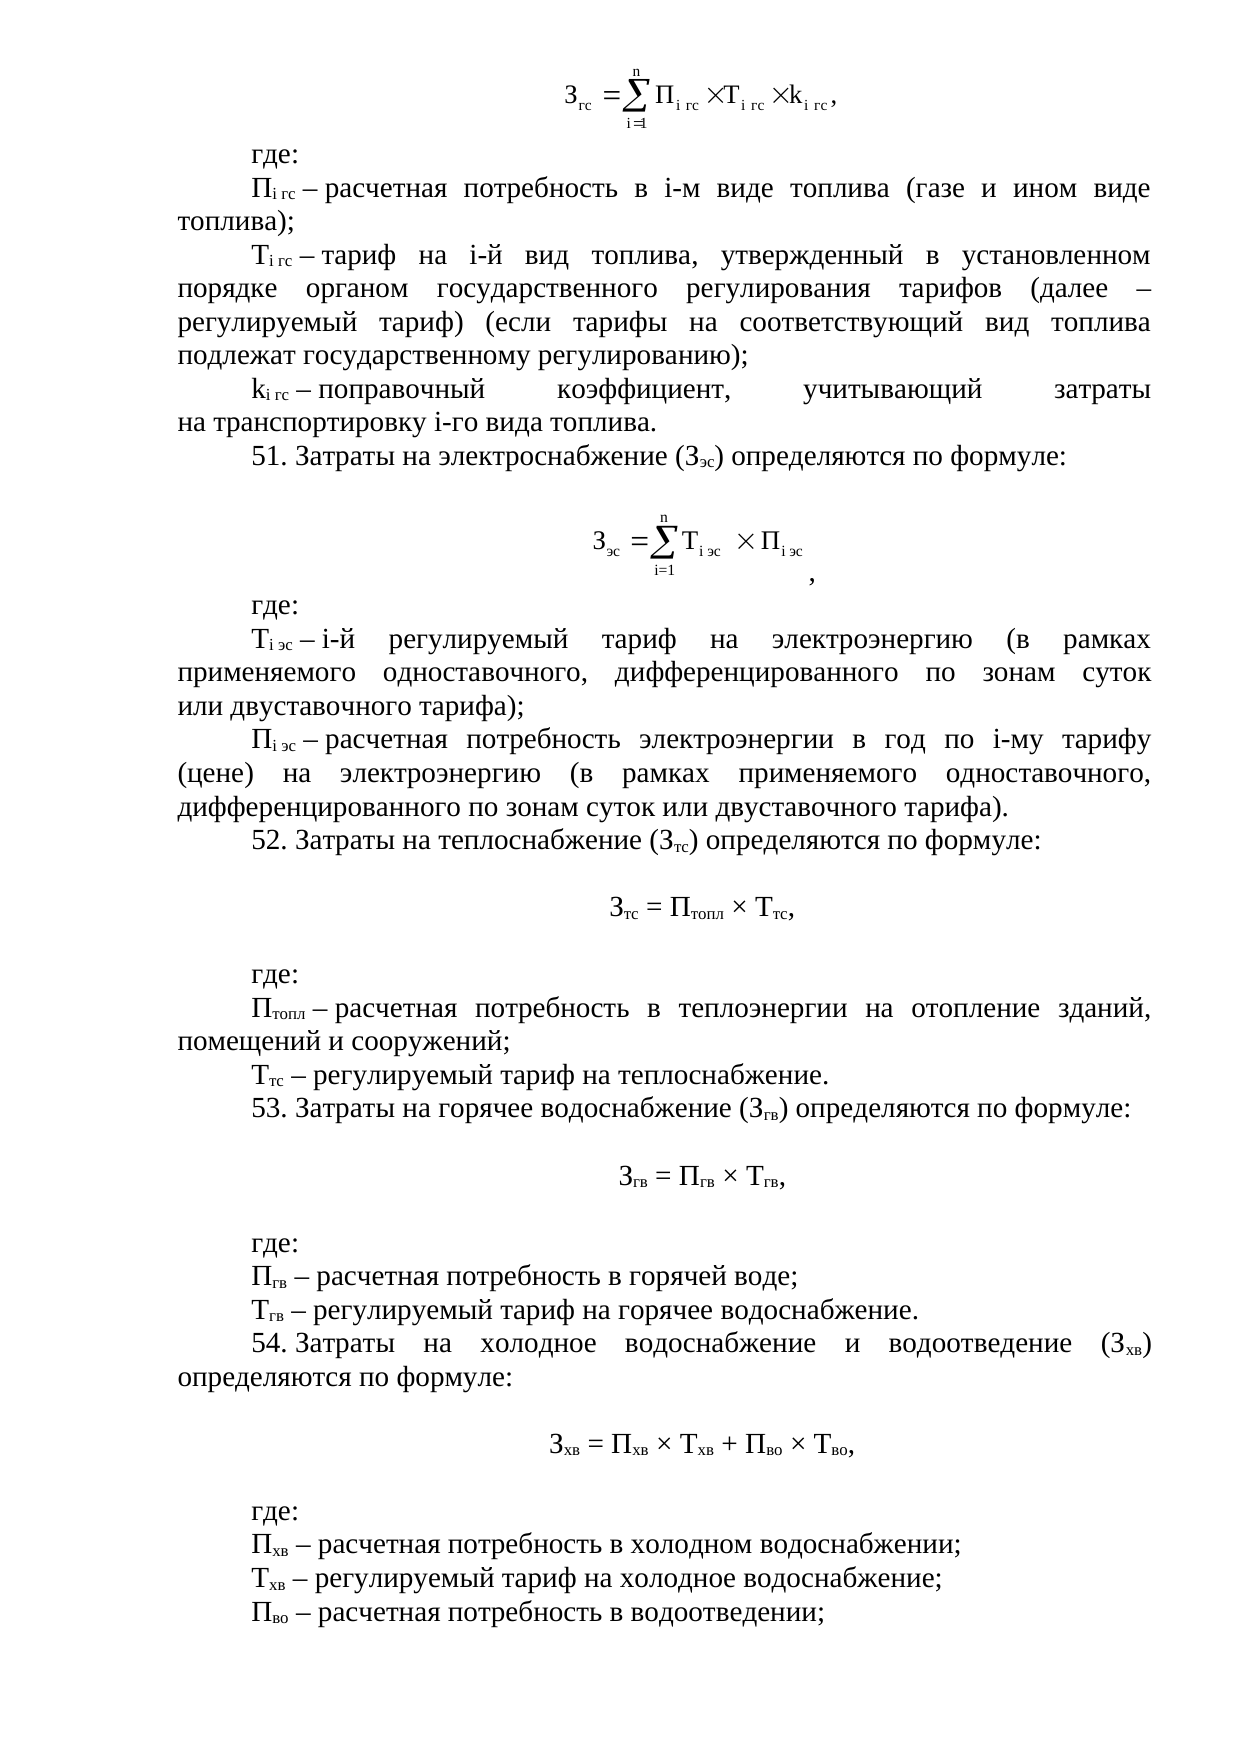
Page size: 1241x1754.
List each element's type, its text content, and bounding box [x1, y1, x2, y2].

text Тi гс – тариф на i-й вид топлива, утвержденный в установленном порядке органом государственного регулирования тарифов (далее – регулируемый тариф) (если тарифы на соответствующий вид топлива подлежат государственному регулированию); [177, 237, 1152, 371]
text где: [177, 587, 1152, 621]
text Птопл – расчетная потребность в теплоэнергии на отопление зданий, помещений и сооружений; [177, 990, 1152, 1057]
text ki гс – поправочный коэффициент, учитывающий затраты на транспортировку i-го вида топлива. [177, 371, 1152, 438]
text Тгв – регулируемый тариф на горячее водоснабжение. [177, 1292, 1152, 1325]
text Згв = Пгв × Тгв, [177, 1158, 1152, 1191]
text 53. Затраты на горячее водоснабжение (Згв) определяются по формуле: [177, 1091, 1152, 1124]
text Пгв – расчетная потребность в горячей воде; [177, 1258, 1152, 1292]
text где: [177, 136, 1152, 170]
text где: [177, 1493, 1152, 1527]
text Зтс = Птопл × Ттс, [177, 889, 1152, 923]
text Тi эс – i-й регулируемый тариф на электроэнергию (в рамках применяемого одноставочного, дифференцированного по зонам суток или двуставочного тарифа); [177, 621, 1152, 722]
text 54. Затраты на холодное водоснабжение и водоотведение (Зхв) определяются по формуле: [177, 1325, 1152, 1392]
text Ттс – регулируемый тариф на теплоснабжение. [177, 1057, 1152, 1091]
text Зхв = Пхв × Тхв + Пво × Тво, [177, 1426, 1152, 1459]
text , [177, 505, 1152, 587]
text Пi эс – расчетная потребность электроэнергии в год по i-му тарифу (цене) на электроэнергию (в рамках применяемого одноставочного, дифференцированного по зонам суток или двуставочного тарифа). [177, 722, 1152, 822]
text где: [177, 1225, 1152, 1258]
text Пi гс – расчетная потребность в i-м виде топлива (газе и ином виде топлива); [177, 170, 1152, 237]
text где: [177, 956, 1152, 990]
text Пво – расчетная потребность в водоотведении; [177, 1594, 1152, 1627]
text 52. Затраты на теплоснабжение (Зтс) определяются по формуле: [177, 822, 1152, 856]
text Пхв – расчетная потребность в холодном водоснабжении; [177, 1527, 1152, 1560]
text 51. Затраты на электроснабжение (Зэс) определяются по формуле: [177, 438, 1152, 472]
text Тхв – регулируемый тариф на холодное водоснабжение; [177, 1560, 1152, 1594]
